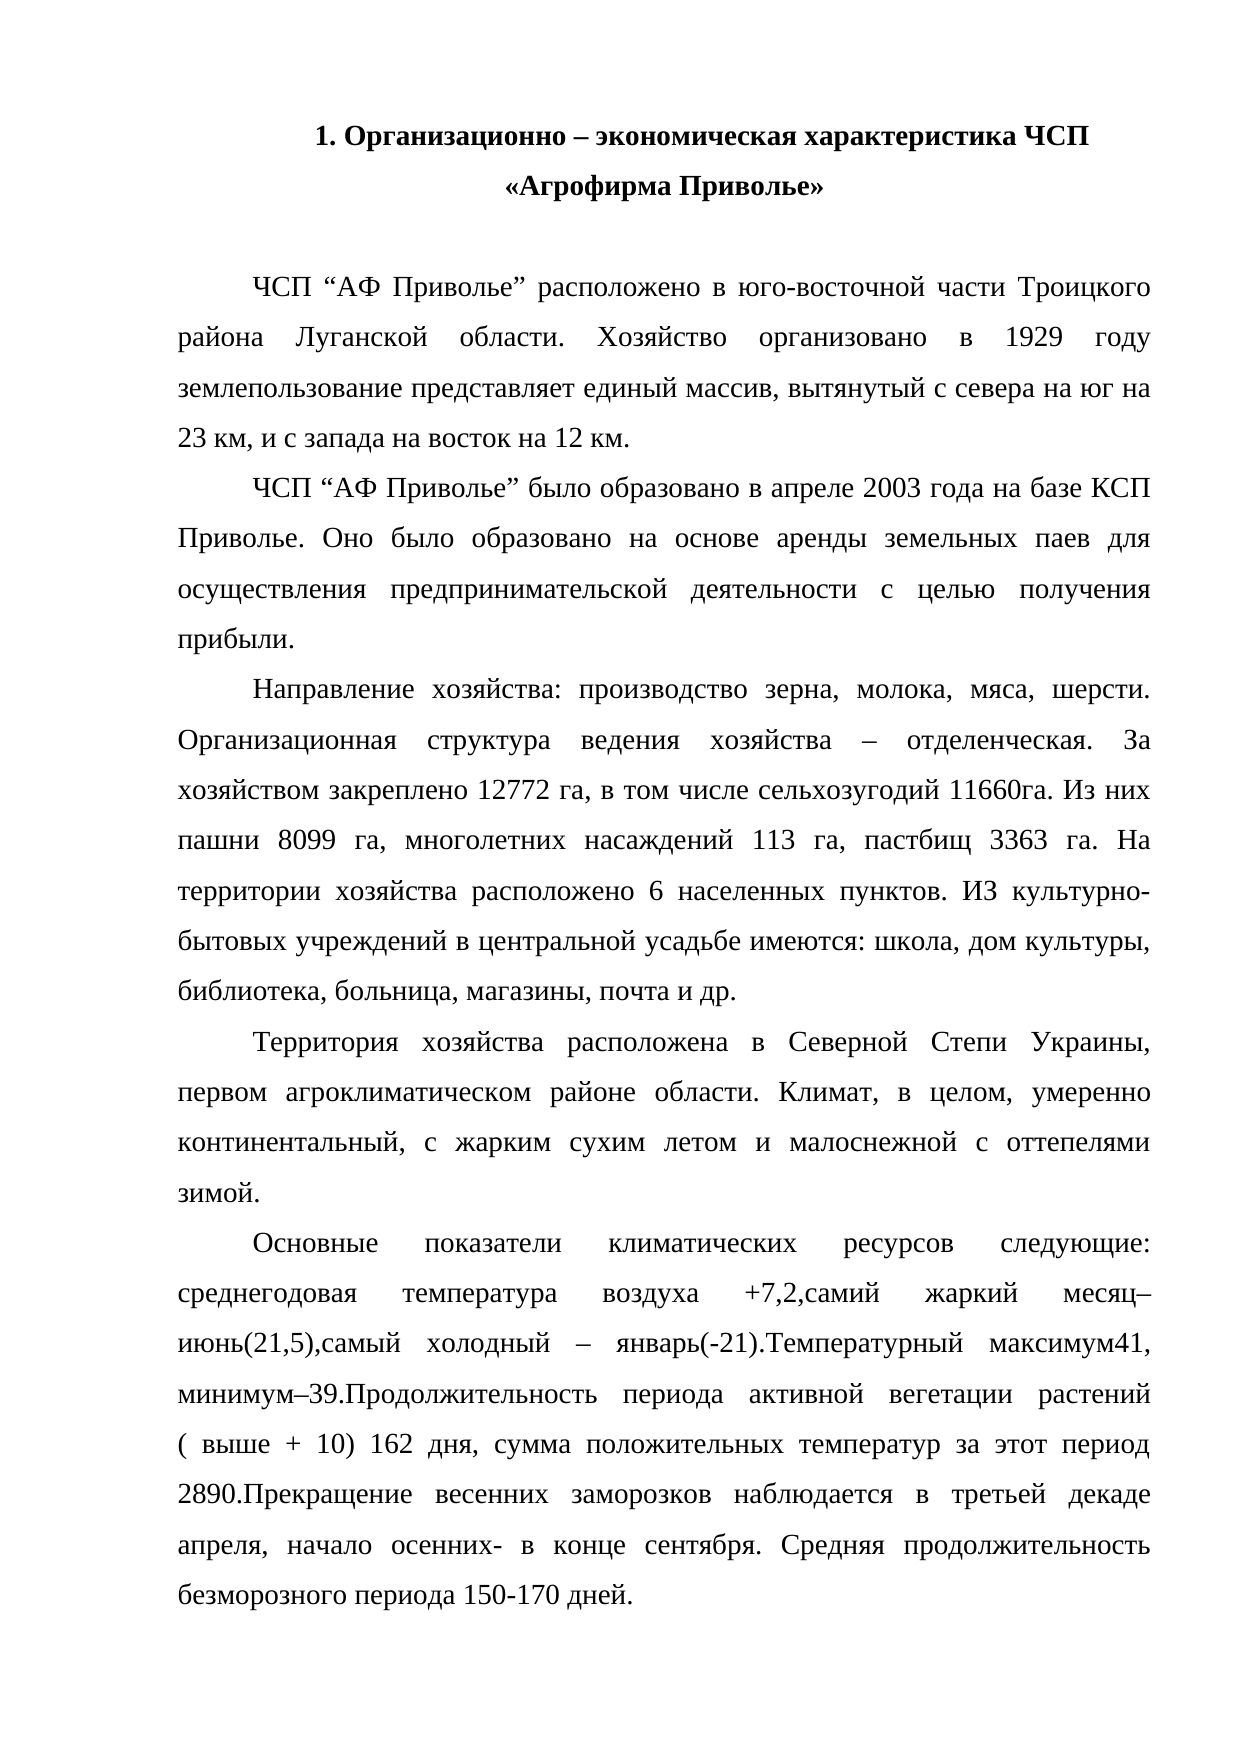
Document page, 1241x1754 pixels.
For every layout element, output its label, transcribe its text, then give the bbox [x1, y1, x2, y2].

text Основные показатели климатических ресурсов следующие: среднегодовая температура воздуха +7,2,самий жаркий месяц–июнь(21,5),самый холодный – январь(-21).Температурный максимум41, минимум–39.Продолжительность периода активной вегетации растений ( выше + 10) 162 дня, сумма положительных температур за этот период 2890.Прекращение весенних заморозков наблюдается в третьей декаде апреля, начало осенних- в конце сентября. Средняя продолжительность безморозного периода 150-170 дней. [177, 1225, 1152, 1611]
text Территория хозяйства расположена в Северной Степи Украины, первом агроклиматическом районе области. Климат, в целом, умеренно континентальный, с жарким сухим летом и малоснежной с оттепелями зимой. [177, 1024, 1152, 1208]
text ЧСП “АФ Приволье” было образовано в апреле 2003 года на базе КСП Приволье. Оно было образовано на основе аренды земельных паев для осуществления предпринимательской деятельности с целью получения прибыли. [177, 470, 1152, 655]
text Направление хозяйства: производство зерна, молока, мяса, шерсти. Организационная структура ведения хозяйства – отделенческая. За хозяйством закреплено , в том числе сельхозугодий 11660га. Из них пашни , многолетних насаждений , пастбищ . На территории хозяйства расположено 6 населенных пунктов. ИЗ культурно-бытовых учреждений в центральной усадьбе имеются: школа, дом культуры, библиотека, больница, магазины, почта и др. [177, 672, 1152, 1007]
text 1. Организационно – экономическая характеристика ЧСП «Агрофирма Приволье» [177, 118, 1152, 202]
text ЧСП “АФ Приволье” расположено в юго-восточной части Троицкого района Луганской области. Хозяйство организовано в 1929 году землепользование представляет единый массив, вытянутый с севера на юг на , и с запада на восток на . [177, 269, 1152, 453]
